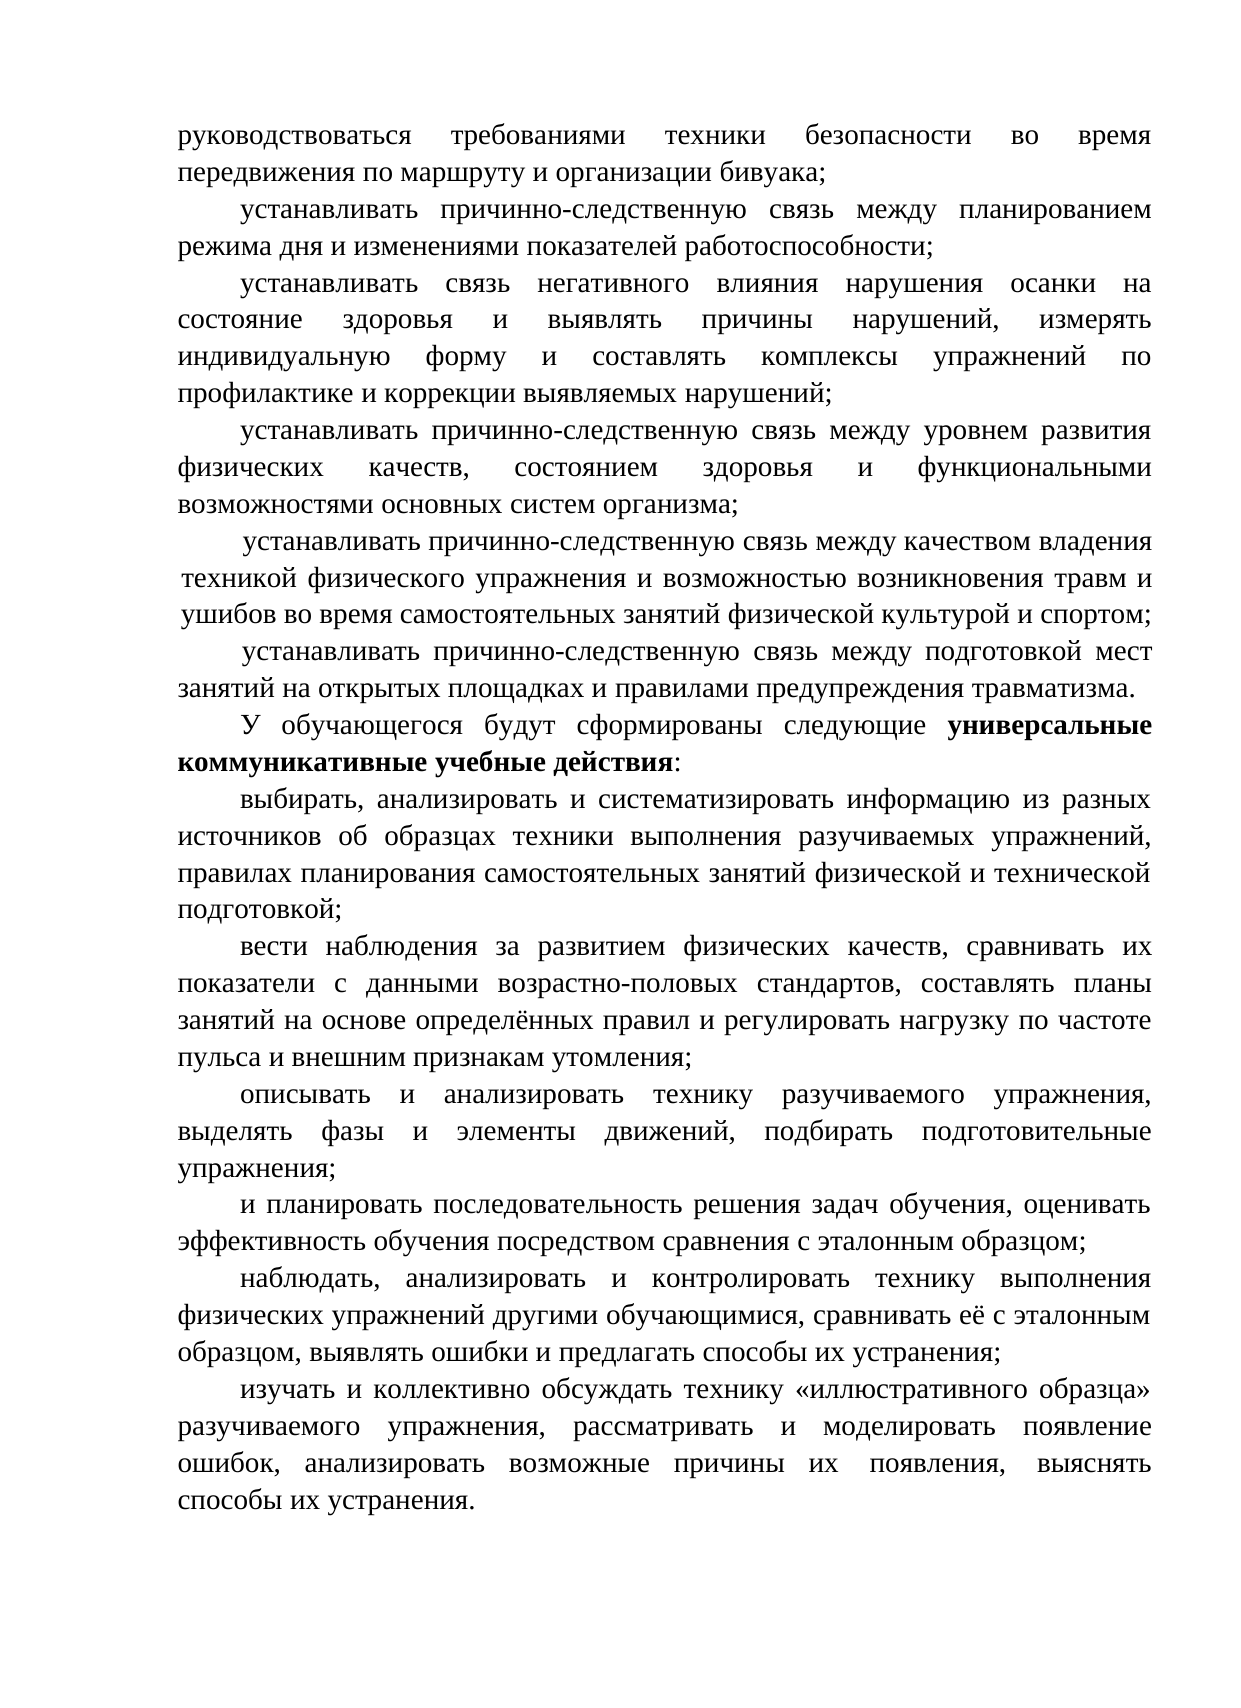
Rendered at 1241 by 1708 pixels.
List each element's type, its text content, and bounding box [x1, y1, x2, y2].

text устанавливать связь негативного влияния нарушения осанки на состояние здоровья и выявлять причины нарушений, измерять индивидуальную форму и составлять комплексы упражнений по профилактике и коррекции выявляемых нарушений; [177, 265, 1152, 409]
text устанавливать причинно-следственную связь между планированием режима дня и изменениями показателей работоспособности; [177, 191, 1152, 261]
text и планировать последовательность решения задач обучения, оценивать эффективность обучения посредством сравнения с эталонным образцом; [177, 1187, 1151, 1257]
text вести наблюдения за развитием физических качеств, сравнивать их показатели с данными возрастно-половых стандартов, составлять планы занятий на основе определённых правил и регулировать нагрузку по частоте пульса и внешним признакам утомления; [177, 928, 1152, 1073]
text У обучающегося будут сформированы следующие универсальные коммуникативные учебные действия: [177, 707, 1152, 778]
text руководствоваться требованиями техники безопасности во время передвижения по маршруту и организации бивуака; [177, 117, 1151, 187]
text выбирать, анализировать и систематизировать информацию из разных источников об образцах техники выполнения разучиваемых упражнений, правилах планирования самостоятельных занятий физической и технической подготовкой; [177, 781, 1152, 925]
text занятий на открытых площадках и правилами предупреждения травматизма. [177, 670, 1236, 704]
text устанавливать причинно-следственную связь между качеством владения техникой физического упражнения и возможностью возникновения травм и ушибов во время самостоятельных занятий физической культурой и спортом; устанавливать причинно-следственную связь между подготовкой мест [177, 523, 1152, 667]
text изучать и коллективно обсуждать технику «иллюстративного образца» разучиваемого упражнения, рассматривать и моделировать появление ошибок, анализировать возможные причины их появления, выяснять способы их устранения. [177, 1371, 1152, 1515]
text устанавливать причинно-следственную связь между уровнем развития физических качеств, состоянием здоровья и функциональными возможностями основных систем организма; [177, 412, 1152, 519]
text описывать и анализировать технику разучиваемого упражнения, выделять фазы и элементы движений, подбирать подготовительные упражнения; [177, 1076, 1152, 1183]
text наблюдать, анализировать и контролировать технику выполнения физических упражнений другими обучающимися, сравнивать её с эталонным образцом, выявлять ошибки и предлагать способы их устранения; [177, 1260, 1152, 1368]
